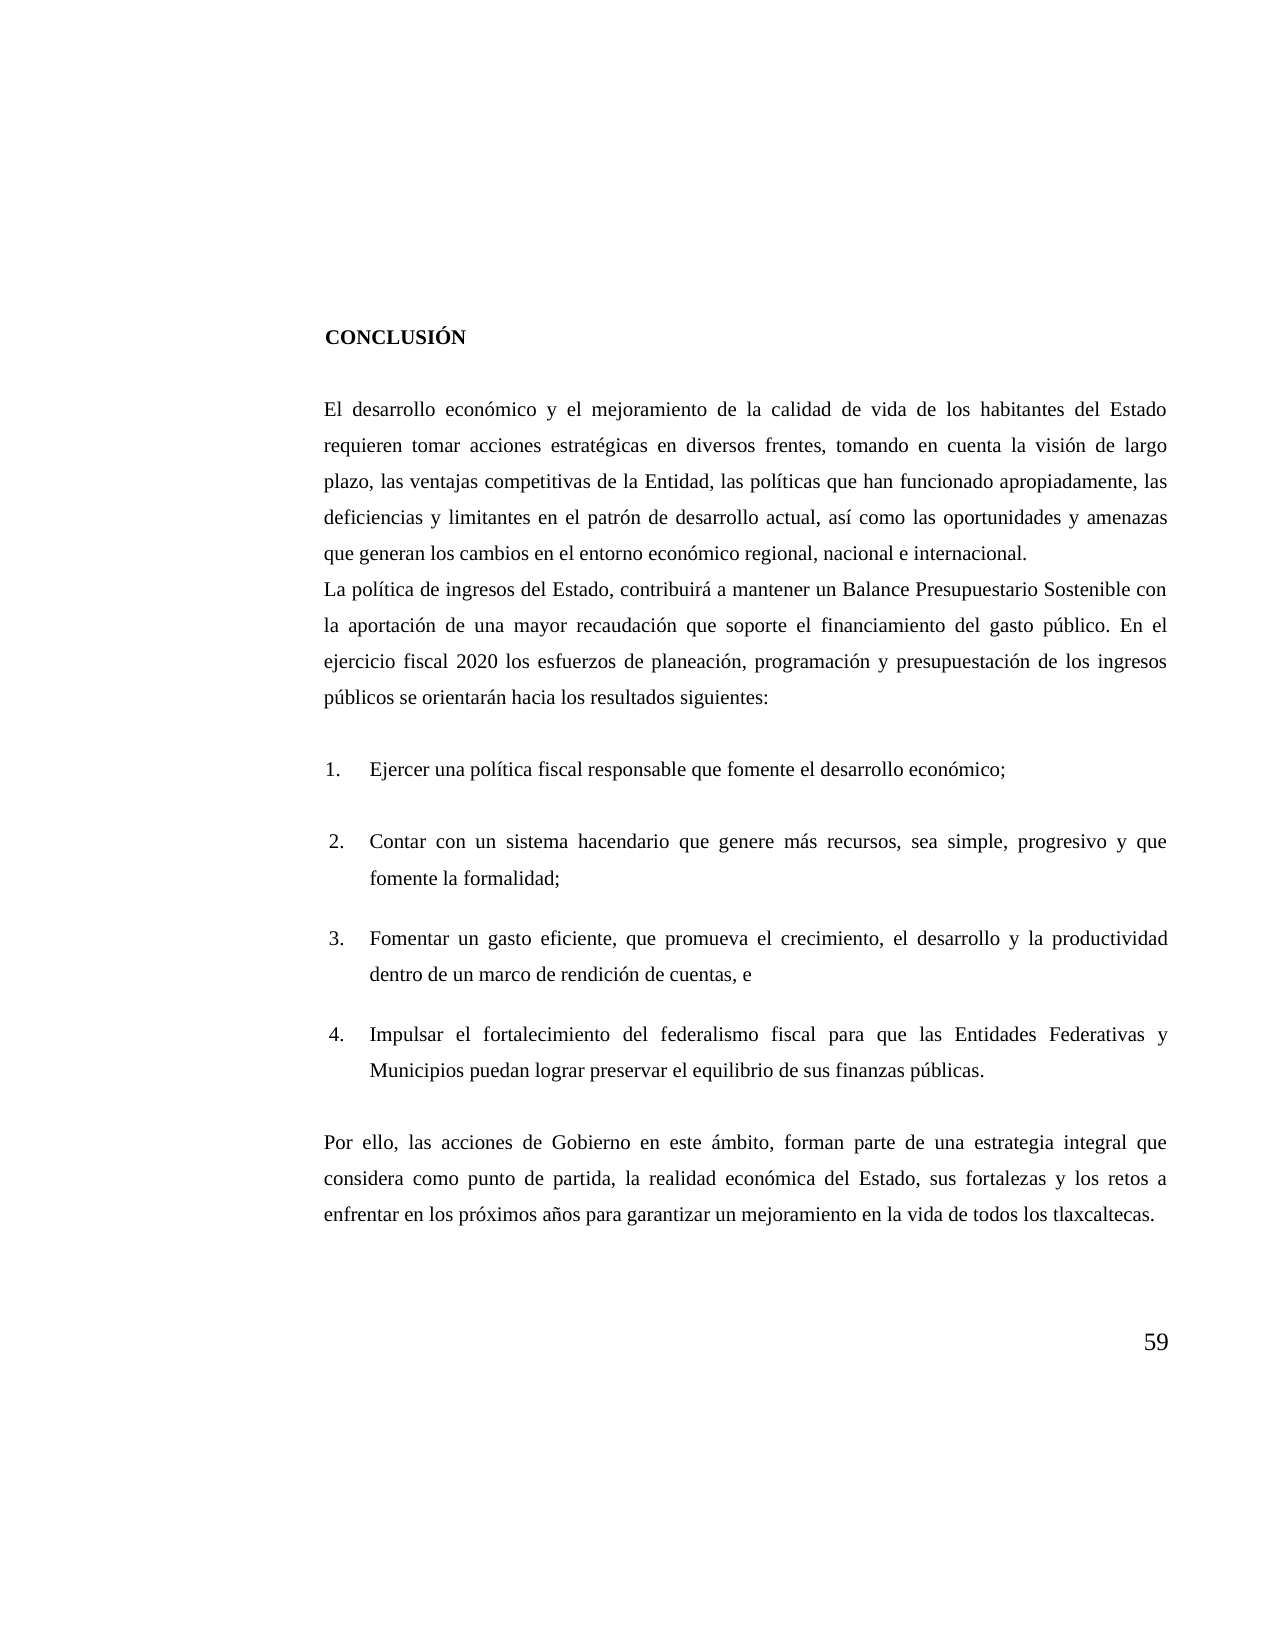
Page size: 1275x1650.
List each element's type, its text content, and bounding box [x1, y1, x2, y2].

text Por ello, las acciones de Gobierno en este ámbito, forman parte de una estrategia integral que considera como punto de partida, la realidad económica del Estado, sus fortalezas y los retos a enfrentar en los próximos años para garantizar un mejoramiento en la vida de todos los tlaxcaltecas. [324, 1130, 1169, 1226]
list Ejercer una política fiscal responsable que fomente el desarrollo económico; [325, 757, 1169, 781]
text La política de ingresos del Estado, contribuirá a mantener un Balance Presupuestario Sostenible con la aportación de una mayor recaudación que soporte el financiamiento del gasto público. En el ejercicio fiscal 2020 los esfuerzos de planeación, programación y presupuestación de los ingresos públicos se orientarán hacia los resultados siguientes: [324, 577, 1169, 709]
text El desarrollo económico y el mejoramiento de la calidad de vida de los habitantes del Estado requieren tomar acciones estratégicas en diversos frentes, tomando en cuenta la visión de largo plazo, las ventajas competitivas de la Entidad, las políticas que han funcionado apropiadamente, las deficiencias y limitantes en el patrón de desarrollo actual, así como las oportunidades y amenazas que generan los cambios en el entorno económico regional, nacional e internacional. [324, 397, 1169, 565]
list Contar con un sistema hacendario que genere más recursos, sea simple, progresivo y que fomente la formalidad; [329, 829, 1169, 889]
text CONCLUSIÓN [325, 325, 1169, 349]
list Fomentar un gasto eficiente, que promueva el crecimiento, el desarrollo y la productividad dentro de un marco de rendición de cuentas, e [329, 926, 1169, 986]
list Impulsar el fortalecimiento del federalismo fiscal para que las Entidades Federativas y Municipios puedan lograr preservar el equilibrio de sus finanzas públicas. [329, 1022, 1169, 1082]
